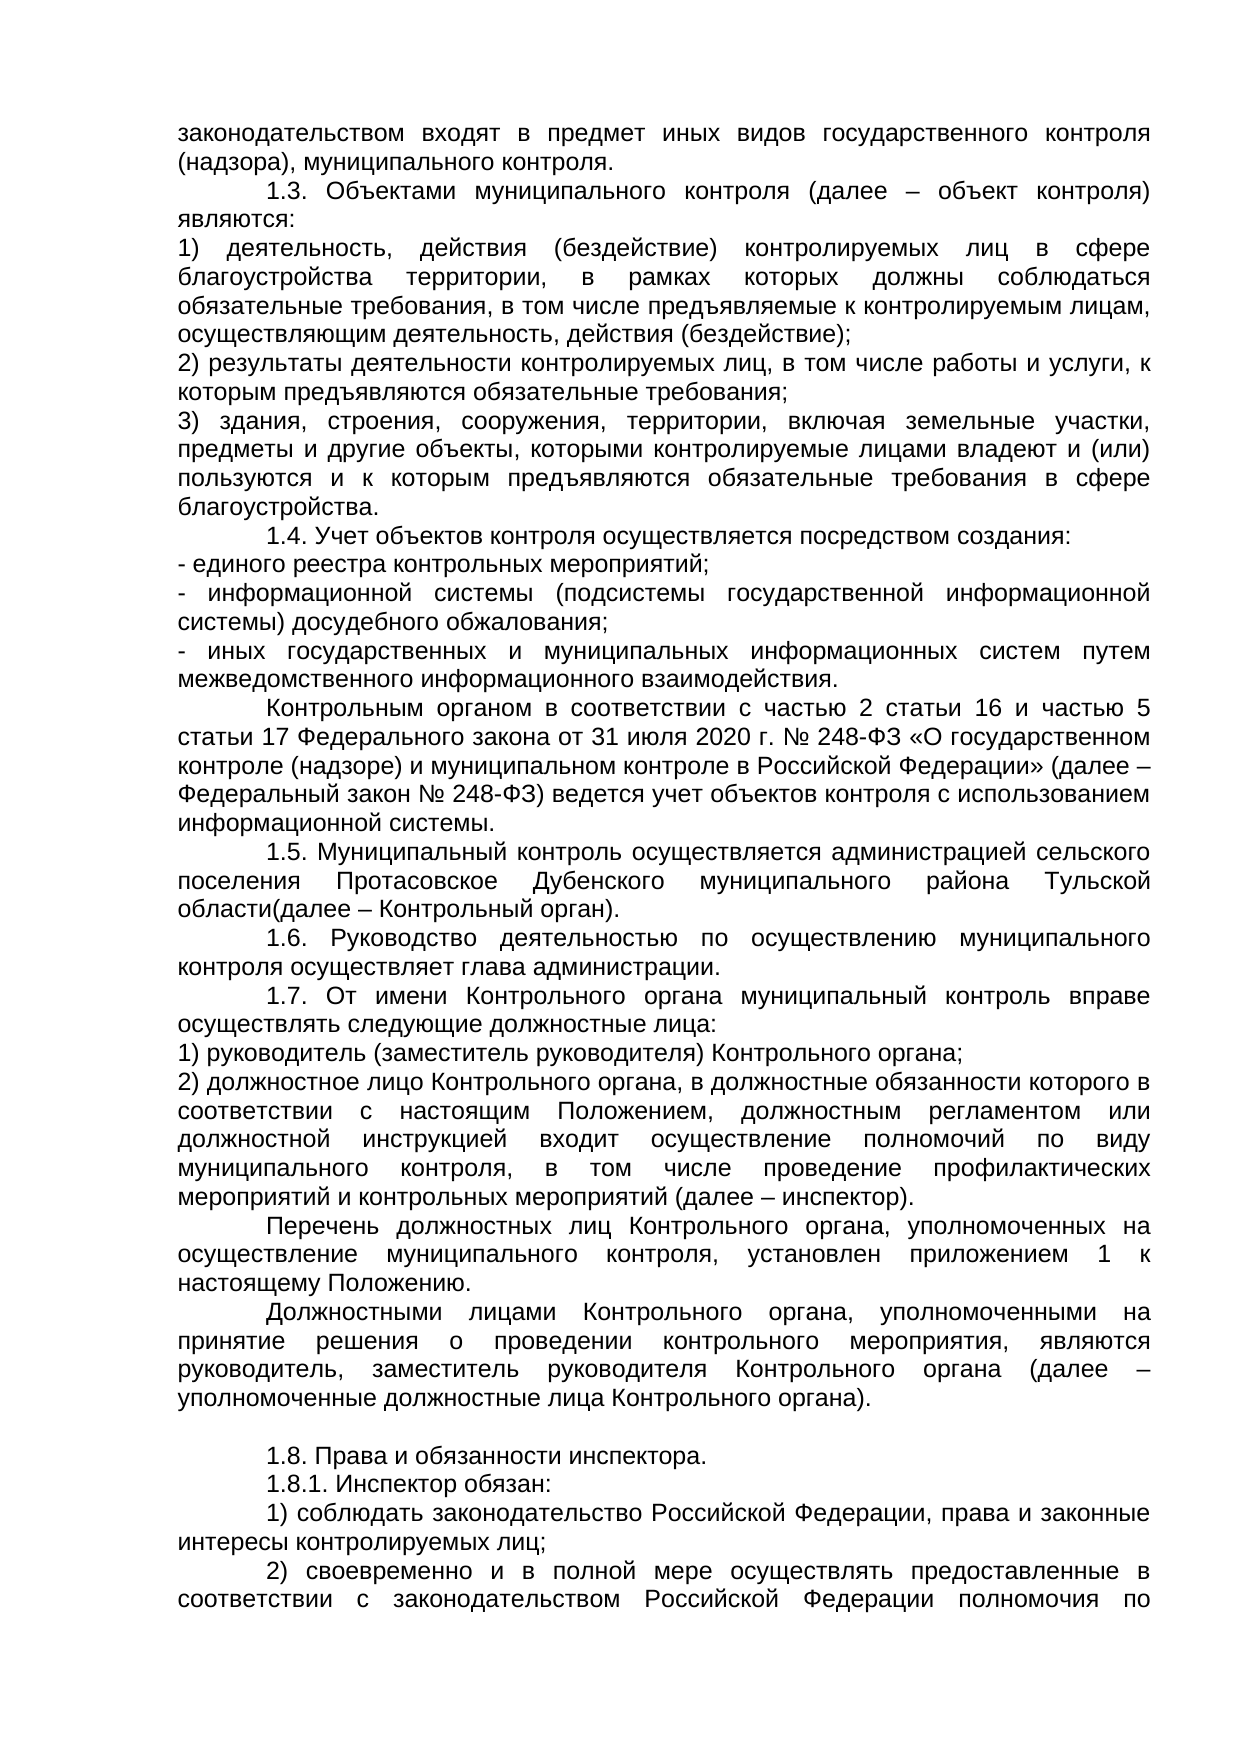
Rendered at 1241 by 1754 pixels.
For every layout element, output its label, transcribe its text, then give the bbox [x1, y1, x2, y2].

text Должностными лицами Контрольного органа, уполномоченными на принятие решения о проведении контрольного мероприятия, являются руководитель, заместитель руководителя Контрольного органа (далее – уполномоченные должностные лица Контрольного органа). [177, 1297, 1152, 1412]
text 1) руководитель (заместитель руководителя) Контрольного органа; [177, 1038, 1152, 1067]
text 1) деятельность, действия (бездействие) контролируемых лиц в сфере благоустройства территории, в рамках которых должны соблюдаться обязательные требования, в том числе предъявляемые к контролируемым лицам, осуществляющим деятельность, действия (бездействие); [177, 233, 1152, 348]
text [177, 1556, 1152, 1613]
text Контрольным органом в соответствии с частью 2 статьи 16 и частью 5 статьи 17 Федерального закона от 31 июля 2020 г. № 248-ФЗ «О государственном контроле (надзоре) и муниципальном контроле в Российской Федерации» (далее – Федеральный закон № 248-ФЗ) ведется учет объектов контроля с использованием информационной системы. [177, 693, 1152, 837]
text 1.5. Муниципальный контроль осуществляется администрацией сельского поселения Протасовское Дубенского муниципального района Тульской области(далее – Контрольный орган). [177, 837, 1152, 923]
text 1.3. Объектами муниципального контроля (далее – объект контроля) являются: [177, 176, 1152, 233]
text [177, 118, 1152, 176]
text 1.6. Руководство деятельностью по осуществлению муниципального контроля осуществляет глава администрации. [177, 923, 1152, 981]
text 2) должностное лицо Контрольного органа, в должностные обязанности которого в соответствии с настоящим Положением, должностным регламентом или должностной инструкцией входит осуществление полномочий по виду муниципального контроля, в том числе проведение профилактических мероприятий и контрольных мероприятий (далее – инспектор). [177, 1067, 1152, 1211]
text 1.8.1. Инспектор обязан: [177, 1469, 1152, 1498]
text 1) соблюдать законодательство Российской Федерации, права и законные интересы контролируемых лиц; [177, 1498, 1152, 1556]
text Перечень должностных лиц Контрольного органа, уполномоченных на осуществление муниципального контроля, установлен приложением 1 к настоящему Положению. [177, 1211, 1152, 1297]
text 1.7. От имени Контрольного органа муниципальный контроль вправе осуществлять следующие должностные лица: [177, 981, 1152, 1038]
text 3) здания, строения, сооружения, территории, включая земельные участки, предметы и другие объекты, которыми контролируемые лицами владеют и (или) пользуются и к которым предъявляются обязательные требования в сфере благоустройства. [177, 406, 1152, 521]
text - иных государственных и муниципальных информационных систем путем межведомственного информационного взаимодействия. [177, 636, 1152, 693]
text - информационной системы (подсистемы государственной информационной системы) досудебного обжалования; [177, 578, 1152, 636]
text 1.4. Учет объектов контроля осуществляется посредством создания: [177, 521, 1152, 549]
text - единого реестра контрольных мероприятий; [177, 549, 1152, 578]
text 1.8. Права и обязанности инспектора. [177, 1441, 1152, 1469]
text 2) результаты деятельности контролируемых лиц, в том числе работы и услуги, к которым предъявляются обязательные требования; [177, 348, 1152, 406]
